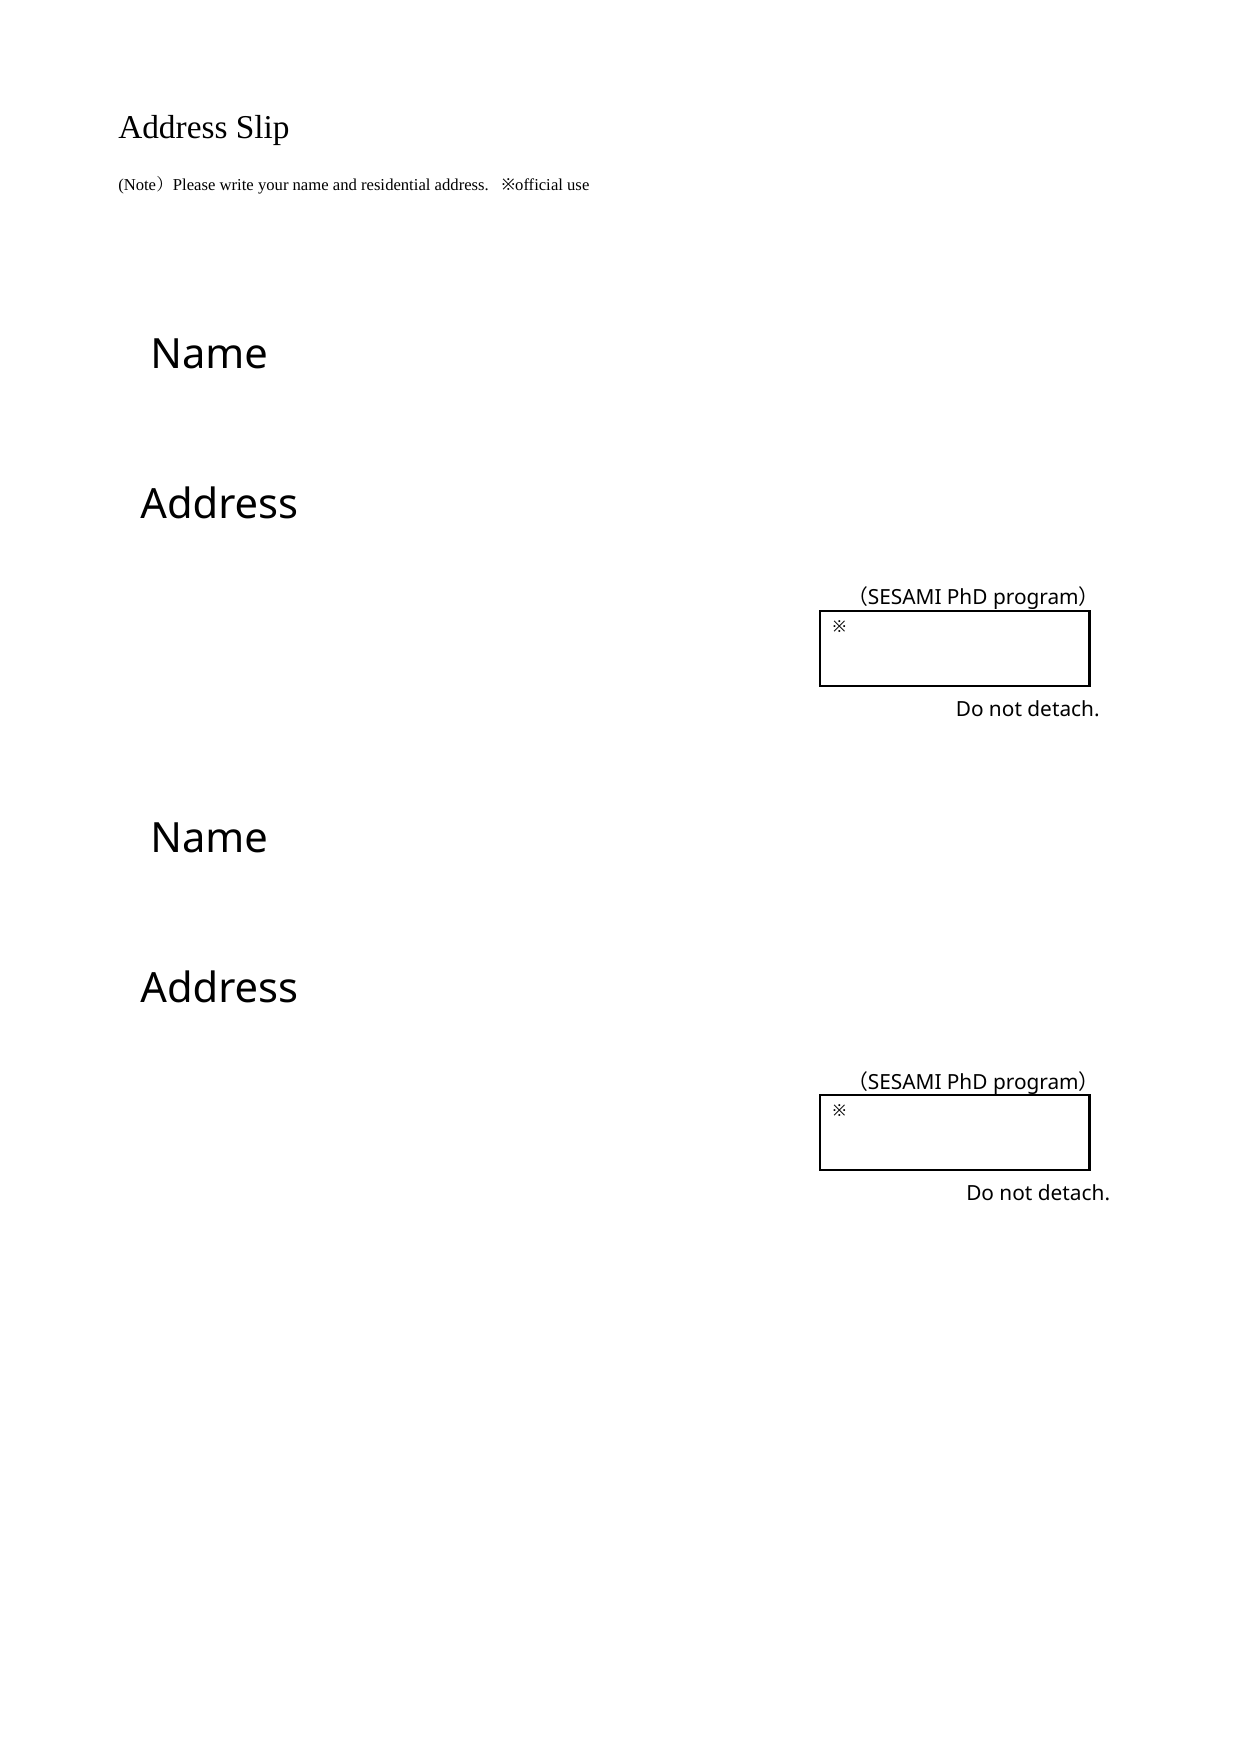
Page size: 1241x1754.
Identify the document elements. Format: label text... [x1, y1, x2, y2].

text (Note）Please write your name and residential address. ※official use [118, 164, 1122, 202]
table_cell Name Address （SESAMI PhD program） Do not detach. [118, 799, 1121, 1299]
table_header Name Address （SESAMI PhD program） Do not detach. [118, 315, 1121, 799]
text Address Slip [118, 89, 1122, 164]
